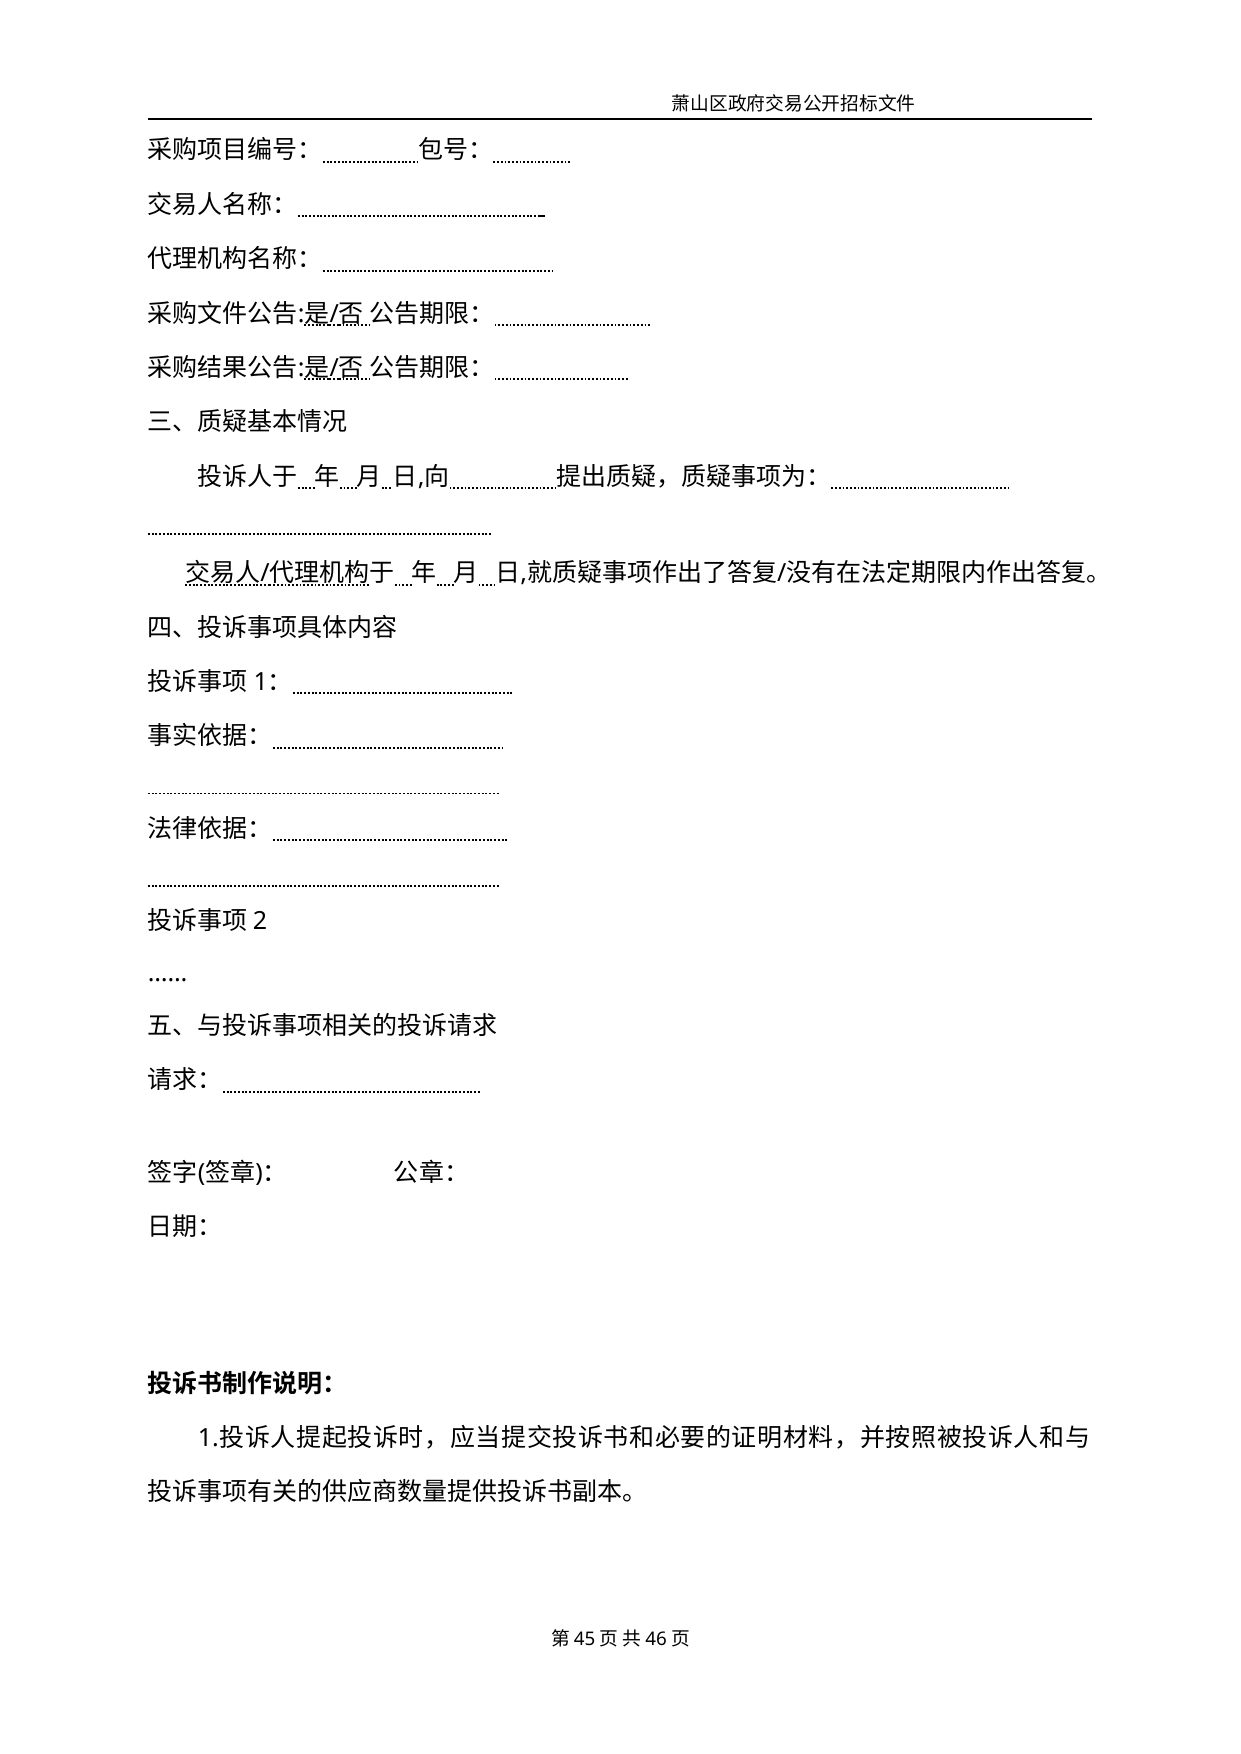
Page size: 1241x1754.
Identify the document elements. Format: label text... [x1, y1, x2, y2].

text 法律依据： [148, 808, 1092, 844]
text 请求： [148, 1060, 1092, 1096]
text …… [148, 954, 1092, 989]
text 投诉事项 1： [148, 661, 1092, 698]
text 日期： [148, 1207, 1092, 1243]
text 投诉人于 年 月 日,向 提出质疑，质疑事项为： [148, 456, 1092, 492]
text 1.投诉人提起投诉时，应当提交投诉书和必要的证明材料，并按照被投诉人和与投诉事项有关的供应商数量提供投诉书副本。 [148, 1417, 1092, 1508]
text 代理机构名称： [148, 239, 1092, 275]
text 采购结果公告:是/否 公告期限： [148, 347, 1092, 384]
text 采购文件公告:是/否 公告期限： [148, 293, 1092, 329]
text 四、投诉事项具体内容 [148, 607, 1092, 643]
text 事实依据： [148, 716, 1092, 752]
text 交易人/代理机构于 年 月 日,就质疑事项作出了答复/没有在法定期限内作出答复。 [148, 553, 1092, 589]
text 签字(签章)： 公章： [148, 1152, 1092, 1188]
text 采购项目编号： 包号： [148, 130, 1092, 166]
text 三、质疑基本情况 [148, 402, 1092, 438]
text 投诉事项2 [148, 900, 1092, 936]
text 投诉书制作说明： [148, 1363, 1092, 1399]
text 五、与投诉事项相关的投诉请求 [148, 1006, 1092, 1042]
text 交易人名称： [148, 184, 1092, 221]
